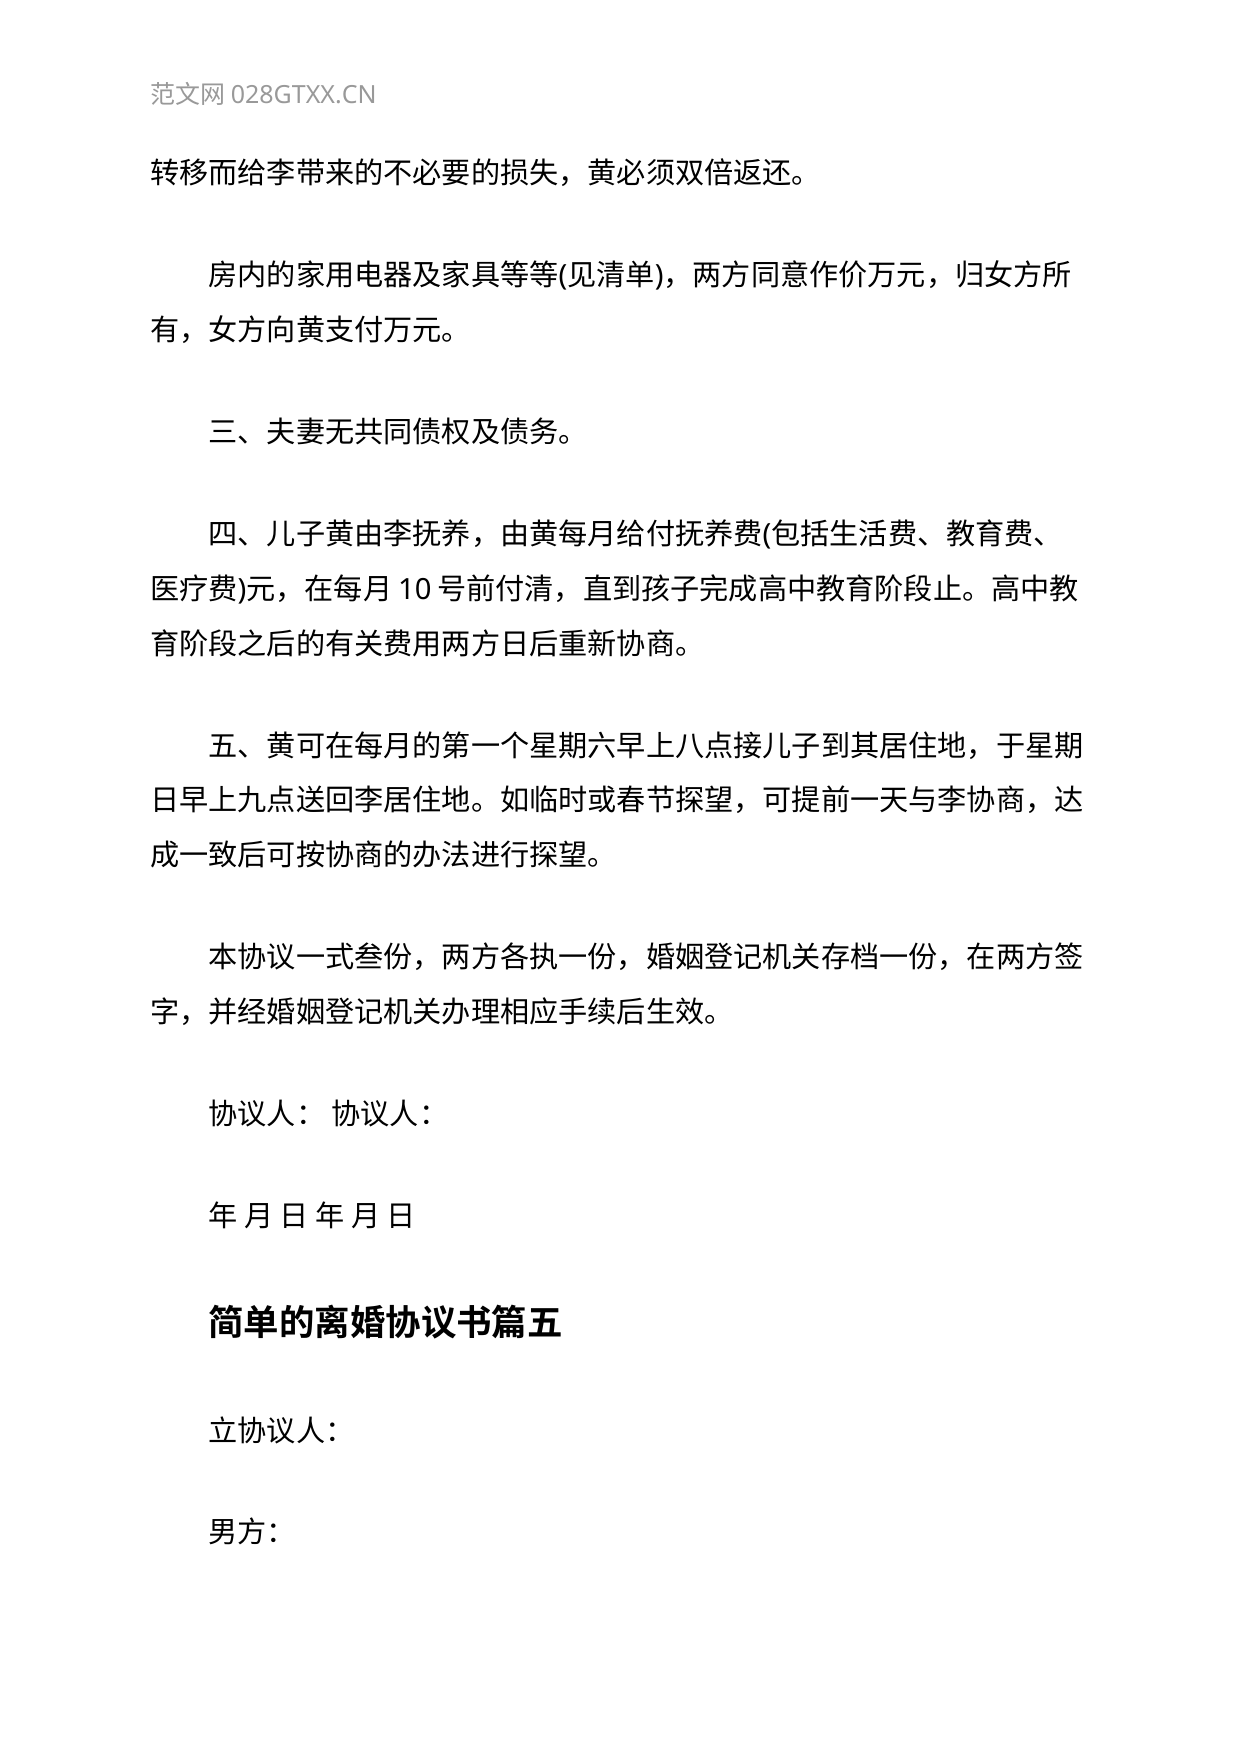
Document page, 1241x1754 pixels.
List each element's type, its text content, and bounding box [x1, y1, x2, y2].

text 本协议一式叁份，两方各执一份，婚姻登记机关存档一份，在两方签字，并经婚姻登记机关办理相应手续后生效。 [150, 934, 1090, 1031]
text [150, 150, 1090, 192]
text 男方： [150, 1509, 1090, 1551]
text 协议人： 协议人： [150, 1090, 1090, 1133]
text 四、儿子黄由李抚养，由黄每月给付抚养费(包括生活费、教育费、医疗费)元，在每月10号前付清，直到孩子完成高中教育阶段止。高中教育阶段之后的有关费用两方日后重新协商。 [150, 510, 1090, 663]
text 房内的家用电器及家具等等(见清单)，两方同意作价万元，归女方所有，女方向黄支付万元。 [150, 252, 1090, 349]
text 三、夫妻无共同债权及债务。 [150, 408, 1090, 451]
text 简单的离婚协议书篇五 [150, 1294, 1090, 1345]
text 年 月 日 年 月 日 [150, 1192, 1090, 1234]
text 五、黄可在每月的第一个星期六早上八点接儿子到其居住地，于星期日早上九点送回李居住地。如临时或春节探望，可提前一天与李协商，达成一致后可按协商的办法进行探望。 [150, 722, 1090, 874]
text 立协议人： [150, 1407, 1090, 1449]
